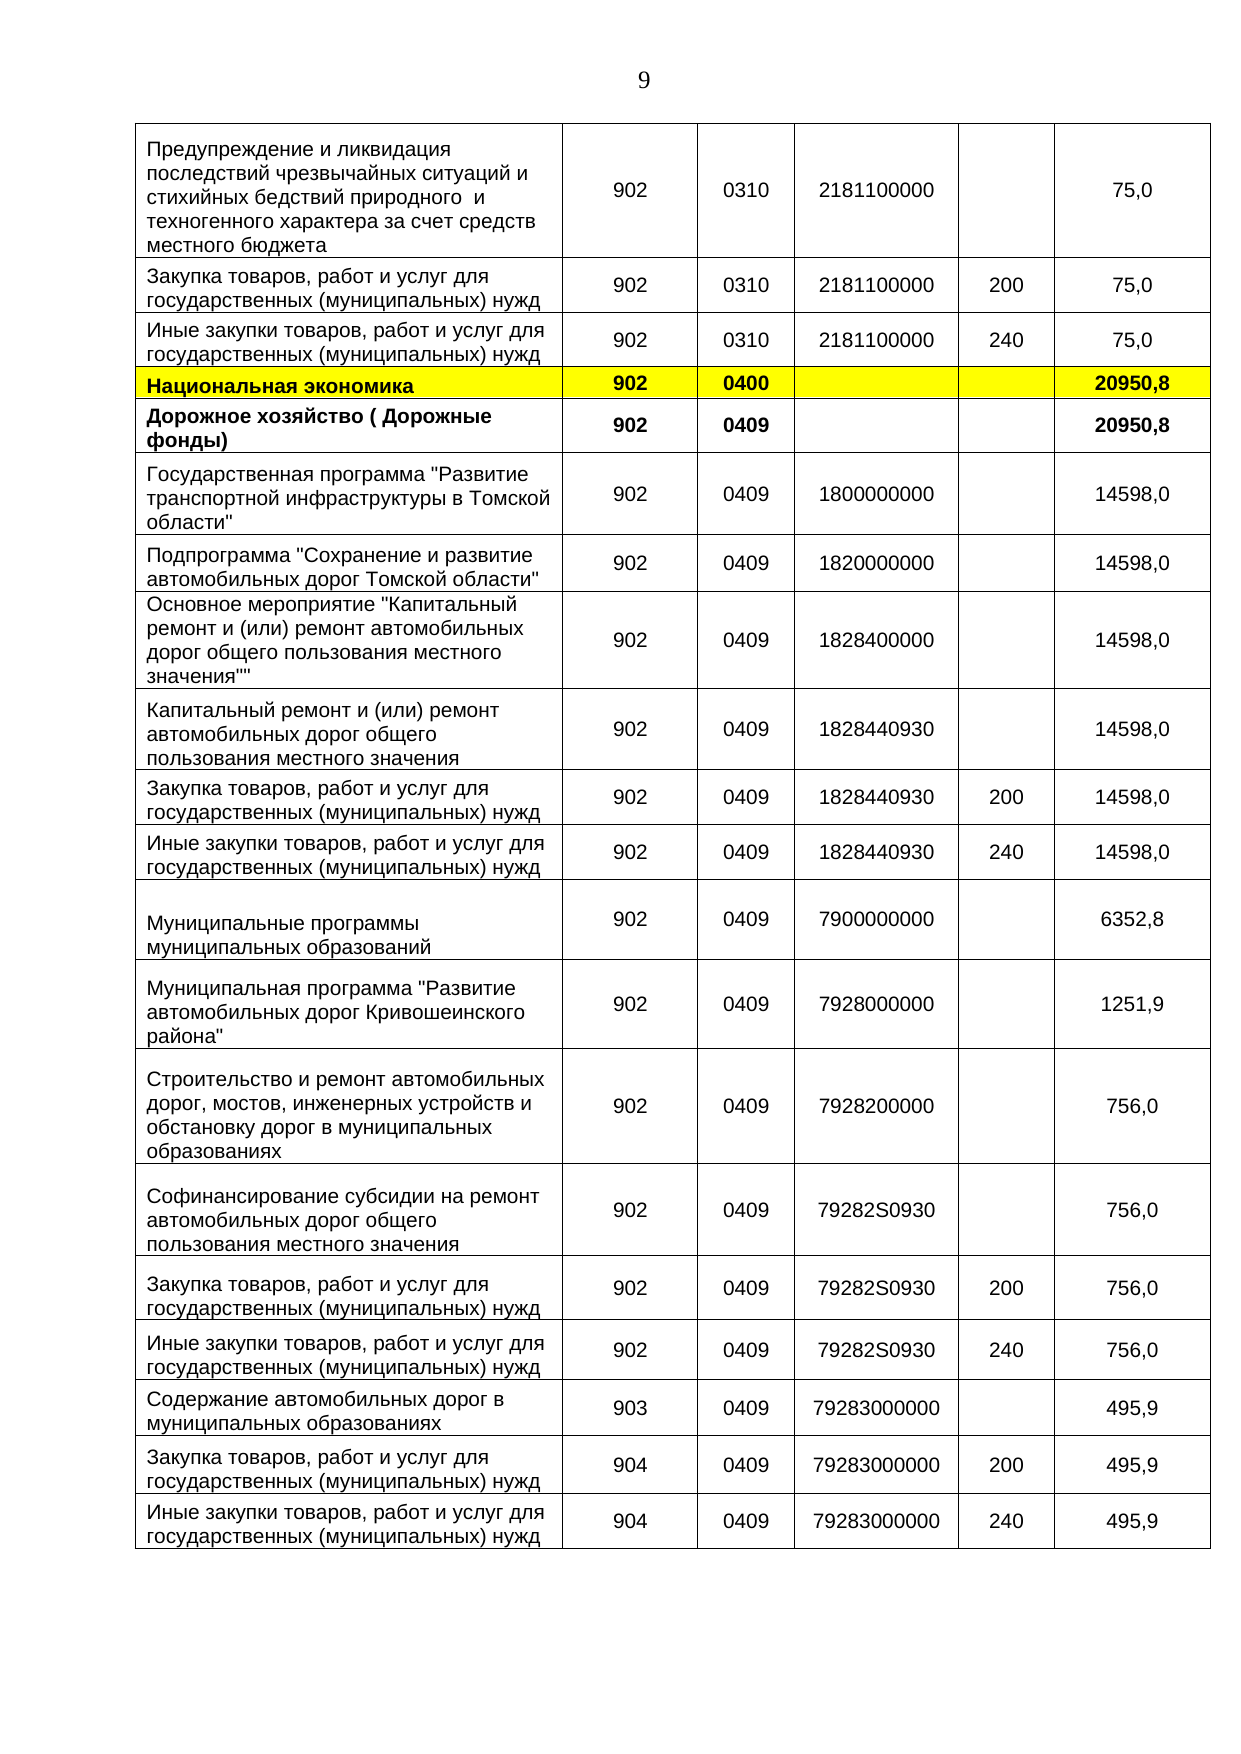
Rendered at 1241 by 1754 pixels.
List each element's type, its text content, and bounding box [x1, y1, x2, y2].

table_cell 902 [563, 880, 697, 958]
table_cell 200 [959, 1436, 1054, 1493]
table_cell 79282S0930 [795, 1320, 958, 1379]
table_cell 79282S0930 [795, 1164, 958, 1255]
table_cell [959, 960, 1054, 1047]
table_cell 1828440930 [795, 825, 958, 879]
table_cell 20950,8 [1055, 399, 1210, 452]
table_cell 1800000000 [795, 453, 958, 533]
table_cell 902 [563, 124, 697, 257]
table_cell 0409 [698, 1436, 794, 1493]
table_cell 902 [563, 258, 697, 312]
table_cell 79283000000 [795, 1436, 958, 1493]
table_cell Иные закупки товаров, работ и услуг для государственных (муниципальных) нужд [136, 825, 562, 879]
table_cell [795, 399, 958, 452]
table_cell Закупка товаров, работ и услуг для государственных (муниципальных) нужд [136, 770, 562, 824]
table_cell 240 [959, 313, 1054, 366]
table_cell 14598,0 [1055, 689, 1210, 769]
table_cell 2181100000 [795, 124, 958, 257]
table_cell 902 [563, 399, 697, 452]
table_cell 0409 [698, 1256, 794, 1319]
table_cell Капитальный ремонт и (или) ремонт автомобильных дорог общего пользования местного значения [136, 689, 562, 769]
table_cell 1828400000 [795, 592, 958, 688]
table_cell 902 [563, 825, 697, 879]
table_cell 756,0 [1055, 1049, 1210, 1163]
table_cell Софинансирование субсидии на ремонт автомобильных дорог общего пользования местного значения [136, 1164, 562, 1255]
table_cell Иные закупки товаров, работ и услуг для государственных (муниципальных) нужд [136, 313, 562, 366]
table_cell 75,0 [1055, 313, 1210, 366]
table_cell 902 [563, 1049, 697, 1163]
table_cell 903 [563, 1380, 697, 1435]
table_cell 0310 [698, 258, 794, 312]
table_cell 1828440930 [795, 770, 958, 824]
table_cell Закупка товаров, работ и услуг для государственных (муниципальных) нужд [136, 258, 562, 312]
table_cell 0409 [698, 1049, 794, 1163]
table_cell 902 [563, 1164, 697, 1255]
table_cell [959, 1164, 1054, 1255]
table_cell 756,0 [1055, 1164, 1210, 1255]
table_cell 902 [563, 535, 697, 591]
table_cell 0409 [698, 960, 794, 1047]
table_cell 2181100000 [795, 258, 958, 312]
table_cell 0409 [698, 1320, 794, 1379]
table_cell 200 [959, 770, 1054, 824]
table_cell Национальная экономика [136, 367, 562, 397]
table_cell Иные закупки товаров, работ и услуг для государственных (муниципальных) нужд [136, 1494, 562, 1547]
table_cell Основное мероприятие "Капитальный ремонт и (или) ремонт автомобильных дорог общего пользования местного значения"" [136, 592, 562, 688]
table_cell 902 [563, 313, 697, 366]
table_cell 14598,0 [1055, 825, 1210, 879]
table_cell 495,9 [1055, 1436, 1210, 1493]
table_cell 75,0 [1055, 258, 1210, 312]
table_cell 1828440930 [795, 689, 958, 769]
table_cell 200 [959, 258, 1054, 312]
table_cell 902 [563, 453, 697, 533]
table_cell 0409 [698, 1494, 794, 1547]
table_cell Муниципальные программы муниципальных образований [136, 880, 562, 958]
table_cell Государственная программа "Развитие транспортной инфраструктуры в Томской области" [136, 453, 562, 533]
table_cell 79283000000 [795, 1380, 958, 1435]
table_cell 0409 [698, 770, 794, 824]
table_cell 79282S0930 [795, 1256, 958, 1319]
table_cell Предупреждение и ликвидация последствий чрезвычайных ситуаций и стихийных бедствий природного и техногенного характера за счет средств местного бюджета [136, 124, 562, 257]
table_cell 0409 [698, 535, 794, 591]
table_cell 7928000000 [795, 960, 958, 1047]
table_cell Закупка товаров, работ и услуг для государственных (муниципальных) нужд [136, 1256, 562, 1319]
table_cell [959, 124, 1054, 257]
table_cell Содержание автомобильных дорог в муниципальных образованиях [136, 1380, 562, 1435]
table_cell 902 [563, 592, 697, 688]
table_cell 0409 [698, 453, 794, 533]
table_cell [959, 592, 1054, 688]
table_cell 2181100000 [795, 313, 958, 366]
table_cell 0400 [698, 367, 794, 397]
table_cell 904 [563, 1436, 697, 1493]
table_cell 20950,8 [1055, 367, 1210, 397]
table_cell 0409 [698, 880, 794, 958]
table_cell [959, 1049, 1054, 1163]
table_cell 1820000000 [795, 535, 958, 591]
table_cell 1251,9 [1055, 960, 1210, 1047]
table_cell Закупка товаров, работ и услуг для государственных (муниципальных) нужд [136, 1436, 562, 1493]
table_cell [959, 367, 1054, 397]
table_cell 14598,0 [1055, 592, 1210, 688]
table_cell Муниципальная программа "Развитие автомобильных дорог Кривошеинского района" [136, 960, 562, 1047]
table_cell Иные закупки товаров, работ и услуг для государственных (муниципальных) нужд [136, 1320, 562, 1379]
table_cell 0310 [698, 313, 794, 366]
table_cell 495,9 [1055, 1494, 1210, 1547]
table_cell 7928200000 [795, 1049, 958, 1163]
table_cell 240 [959, 825, 1054, 879]
table_cell Строительство и ремонт автомобильных дорог, мостов, инженерных устройств и обстановку дорог в муниципальных образованиях [136, 1049, 562, 1163]
table_cell 902 [563, 960, 697, 1047]
table_cell 495,9 [1055, 1380, 1210, 1435]
table_cell 902 [563, 1256, 697, 1319]
table_cell [795, 367, 958, 397]
table_cell 200 [959, 1256, 1054, 1319]
table_cell [959, 399, 1054, 452]
table_cell 902 [563, 689, 697, 769]
table_cell 756,0 [1055, 1256, 1210, 1319]
table_cell 0409 [698, 399, 794, 452]
table_cell 0409 [698, 1164, 794, 1255]
table_cell 6352,8 [1055, 880, 1210, 958]
table_cell 0409 [698, 825, 794, 879]
table_cell 240 [959, 1494, 1054, 1547]
table_cell 0409 [698, 689, 794, 769]
table_cell 14598,0 [1055, 770, 1210, 824]
table_cell 0310 [698, 124, 794, 257]
table_cell [959, 1380, 1054, 1435]
table_cell 0409 [698, 1380, 794, 1435]
table_cell 240 [959, 1320, 1054, 1379]
table_cell [959, 535, 1054, 591]
table_cell Дорожное хозяйство ( Дорожные фонды) [136, 399, 562, 452]
table_cell Подпрограмма "Сохранение и развитие автомобильных дорог Томской области" [136, 535, 562, 591]
table_cell [959, 453, 1054, 533]
table_cell 14598,0 [1055, 453, 1210, 533]
table_cell 7900000000 [795, 880, 958, 958]
table_cell 75,0 [1055, 124, 1210, 257]
table_cell 902 [563, 1320, 697, 1379]
table_cell 0409 [698, 592, 794, 688]
table_cell 14598,0 [1055, 535, 1210, 591]
table_cell 902 [563, 770, 697, 824]
table_cell 756,0 [1055, 1320, 1210, 1379]
table_cell 904 [563, 1494, 697, 1547]
table_cell [959, 689, 1054, 769]
table_cell 902 [563, 367, 697, 397]
table_cell [959, 880, 1054, 958]
table_cell 79283000000 [795, 1494, 958, 1547]
